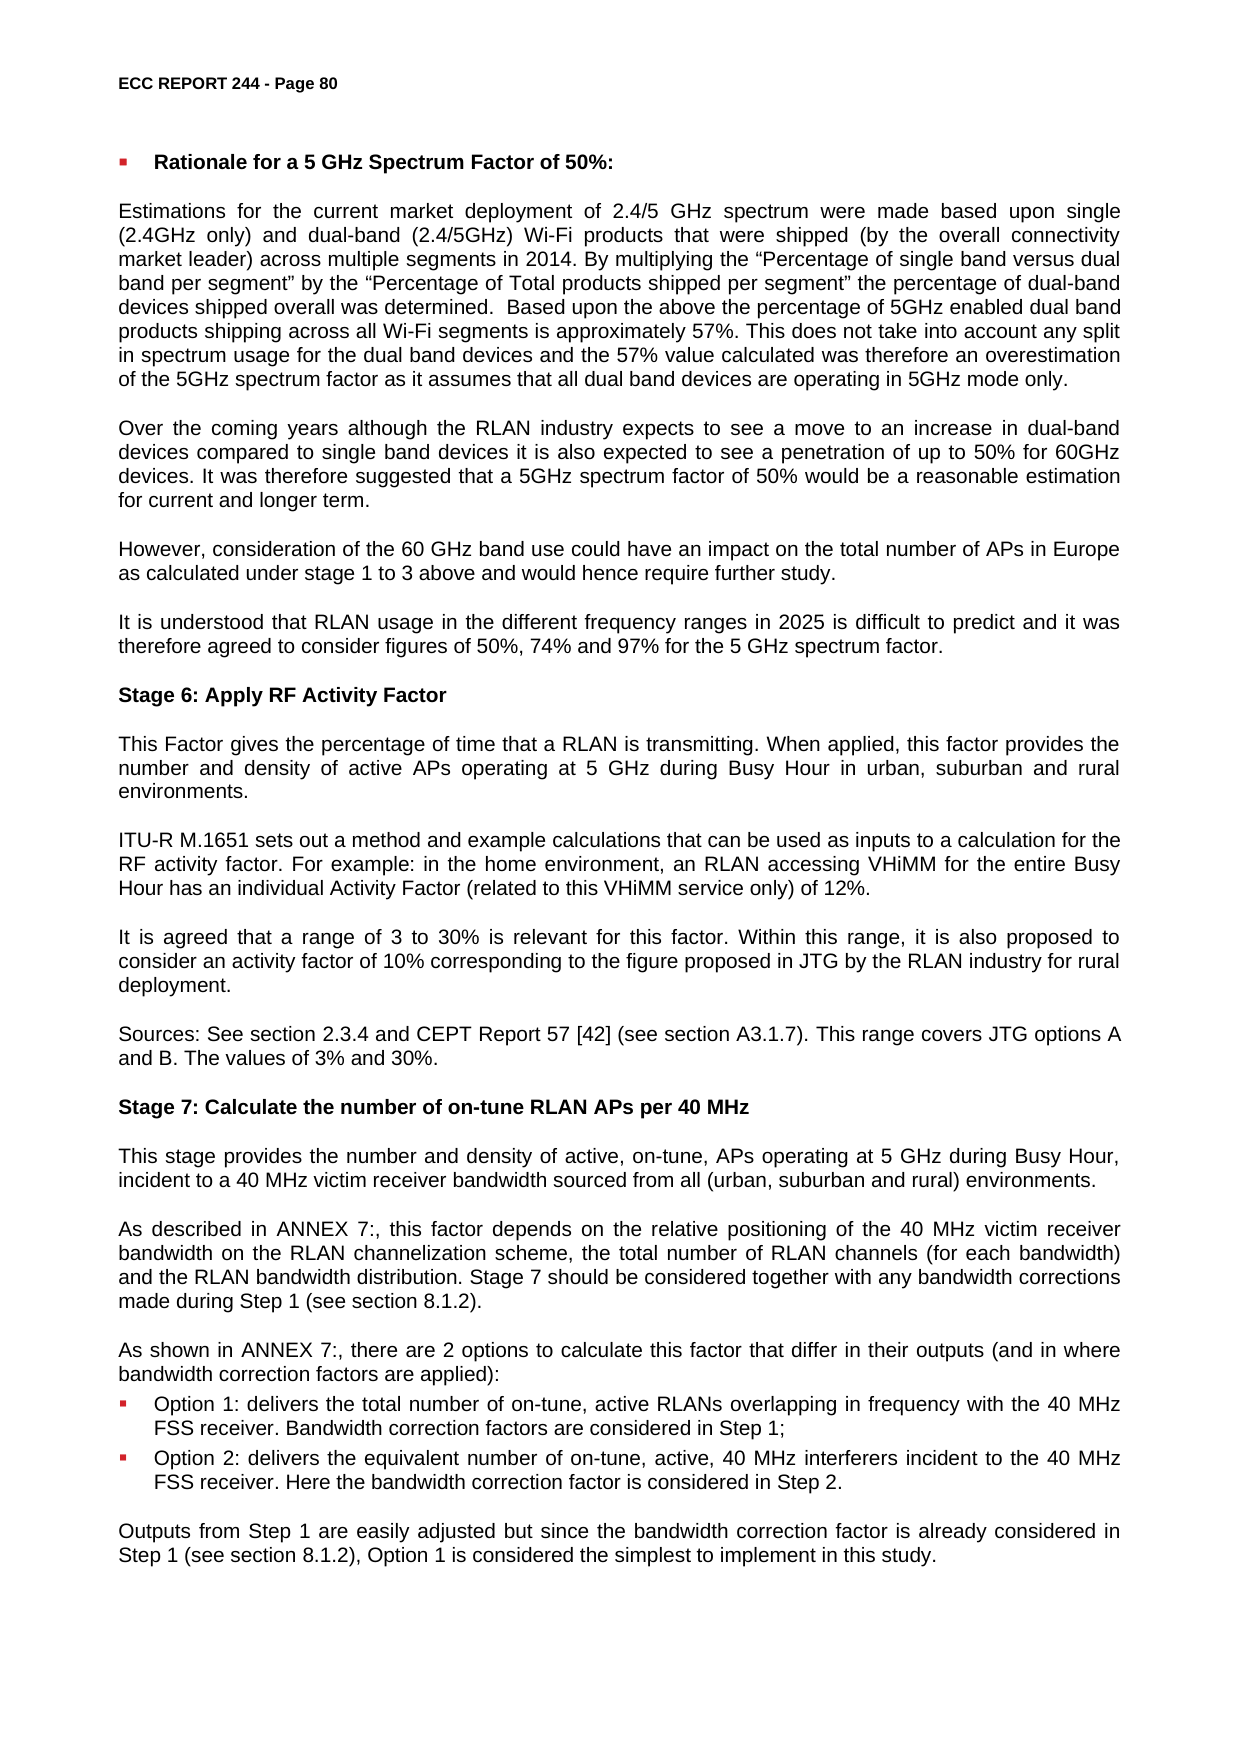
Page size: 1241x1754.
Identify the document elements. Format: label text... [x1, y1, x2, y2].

text Sources: See section 2.3.4 and CEPT Report 57 [42] (see section A3.1.7). This range covers JTG options A and B. The values of 3% and 30%. [118, 1022, 1122, 1070]
text As described in ANNEX 7:, this factor depends on the relative positioning of the 40 MHz victim receiver bandwidth on the RLAN channelization scheme, the total number of RLAN channels (for each bandwidth) and the RLAN bandwidth distribution. Stage 7 should be considered together with any bandwidth corrections made during Step 1 (see section ‎8.1.2). [118, 1217, 1122, 1313]
text Outputs from Step 1 are easily adjusted but since the bandwidth correction factor is already considered in Step 1 (see section 8.1.2), Option 1 is considered the simplest to implement in this study. [118, 1519, 1122, 1567]
text Over the coming years although the RLAN industry expects to see a move to an increase in dual-band devices compared to single band devices it is also expected to see a penetration of up to 50% for 60GHz devices. It was therefore suggested that a 5GHz spectrum factor of 50% would be a reasonable estimation for current and longer term. [118, 416, 1122, 512]
text Stage 6: Apply RF Activity Factor [118, 682, 1122, 706]
text It is agreed that a range of 3 to 30% is relevant for this factor. Within this range, it is also proposed to consider an activity factor of 10% corresponding to the figure proposed in JTG by the RLAN industry for rural deployment. [118, 925, 1122, 997]
text It is understood that RLAN usage in the different frequency ranges in 2025 is difficult to predict and it was therefore agreed to consider figures of 50%, 74% and 97% for the 5 GHz spectrum factor. [118, 609, 1122, 657]
text Option 1: delivers the total number of on-tune, active RLANs overlapping in frequency with the 40 MHz FSS receiver. Bandwidth correction factors are considered in Step 1; [118, 1392, 1122, 1440]
text Estimations for the current market deployment of 2.4/5 GHz spectrum were made based upon single (2.4GHz only) and dual-band (2.4/5GHz) Wi-Fi products that were shipped (by the overall connectivity market leader) across multiple segments in 2014. By multiplying the “Percentage of single band versus dual band per segment” by the “Percentage of Total products shipped per segment” the percentage of dual-band devices shipped overall was determined. Based upon the above the percentage of 5GHz enabled dual band products shipping across all Wi-Fi segments is approximately 57%. This does not take into account any split in spectrum usage for the dual band devices and the 57% value calculated was therefore an overestimation of the 5GHz spectrum factor as it assumes that all dual band devices are operating in 5GHz mode only. [118, 199, 1122, 391]
text As shown in ANNEX 7:, there are 2 options to calculate this factor that differ in their outputs (and in where bandwidth correction factors are applied): [118, 1338, 1122, 1386]
text This stage provides the number and density of active, on-tune, APs operating at 5 GHz during Busy Hour, incident to a 40 MHz victim receiver bandwidth sourced from all (urban, suburban and rural) environments. [118, 1144, 1122, 1192]
text ITU-R M.1651 sets out a method and example calculations that can be used as inputs to a calculation for the RF activity factor. For example: in the home environment, an RLAN accessing VHiMM for the entire Busy Hour has an individual Activity Factor (related to this VHiMM service only) of 12%. [118, 828, 1122, 900]
text This Factor gives the percentage of time that a RLAN is transmitting. When applied, this factor provides the number and density of active APs operating at 5 GHz during Busy Hour in urban, suburban and rural environments. [118, 731, 1122, 803]
text Rationale for a 5 GHz Spectrum Factor of 50%: [118, 150, 1122, 174]
text However, consideration of the 60 GHz band use could have an impact on the total number of APs in Europe as calculated under stage 1 to 3 above and would hence require further study. [118, 537, 1122, 584]
text Stage 7: Calculate the number of on-tune RLAN APs per 40 MHz [118, 1095, 1122, 1119]
text Option 2: delivers the equivalent number of on-tune, active, 40 MHz interferers incident to the 40 MHz FSS receiver. Here the bandwidth correction factor is considered in Step 2. [118, 1446, 1122, 1494]
